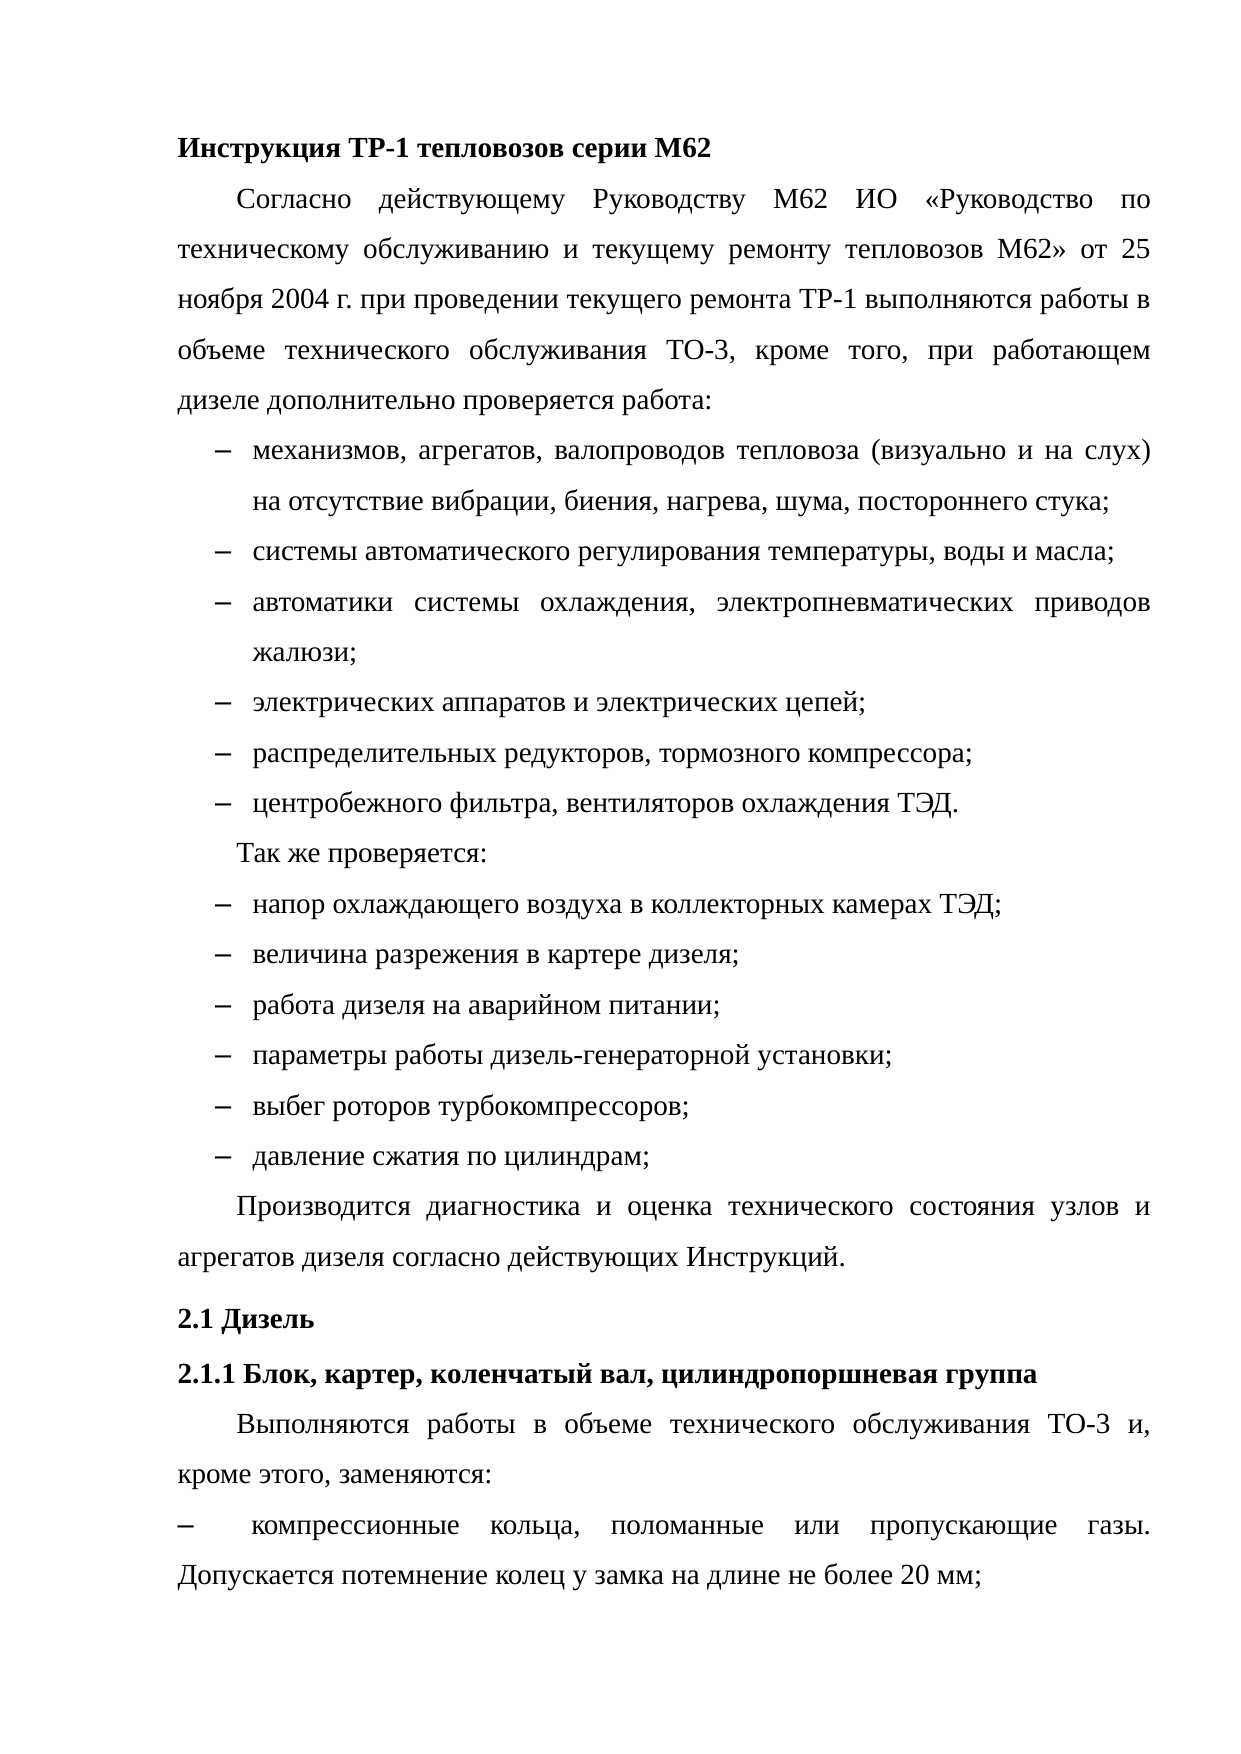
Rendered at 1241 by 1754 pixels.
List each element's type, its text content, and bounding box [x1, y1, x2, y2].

text Выполняются работы в объеме технического обслуживания ТО-3 и, кроме этого, заменяются: [177, 1406, 1152, 1490]
list компрессионные кольца, поломанные или пропускающие газы. Допускается потемнение колец у замка на длине не более 20 мм; [177, 1507, 1152, 1591]
list автоматики системы охлаждения, электропневматических приводов жалюзи; [215, 584, 1152, 668]
text Согласно действующему Руководству М62 ИО «Руководство по техническому обслуживанию и текущему ремонту тепловозов М62» от 25 ноября 2004 г. при проведении текущего ремонта ТР-1 выполняются работы в объеме технического обслуживания ТО-3, кроме того, при работающем дизеле дополнительно проверяется работа: [177, 181, 1152, 416]
list механизмов, агрегатов, валопроводов тепловоза (визуально и на слух) на отсутствие вибрации, биения, нагрева, шума, постороннего стука; [215, 432, 1152, 516]
list системы автоматического регулирования температуры, воды и масла; [215, 533, 1152, 567]
list выбег роторов турбокомпрессоров; [215, 1088, 1152, 1121]
subtitle 2.1.1 Блок, картер, коленчатый вал, цилиндропоршневая группа [177, 1356, 1152, 1389]
text Производится диагностика и оценка технического состояния узлов и агрегатов дизеля согласно действующих Инструкций. [177, 1188, 1152, 1272]
text Так же проверяется: [177, 836, 1152, 869]
list напор охлаждающего воздуха в коллекторных камерах ТЭД; [215, 886, 1152, 919]
list работа дизеля на аварийном питании; [215, 987, 1152, 1020]
list давление сжатия по цилиндрам; [215, 1138, 1152, 1172]
subtitle Инструкция ТР-1 тепловозов серии М62 [177, 131, 1152, 164]
subtitle 2.1 Дизель [177, 1302, 1152, 1335]
list электрических аппаратов и электрических цепей; [215, 684, 1152, 718]
list распределительных редукторов, тормозного компрессора; [215, 735, 1152, 768]
list центробежного фильтра, вентиляторов охлаждения ТЭД. [215, 785, 1152, 819]
list параметры работы дизель-генераторной установки; [215, 1037, 1152, 1071]
list величина разрежения в картере дизеля; [215, 936, 1152, 970]
